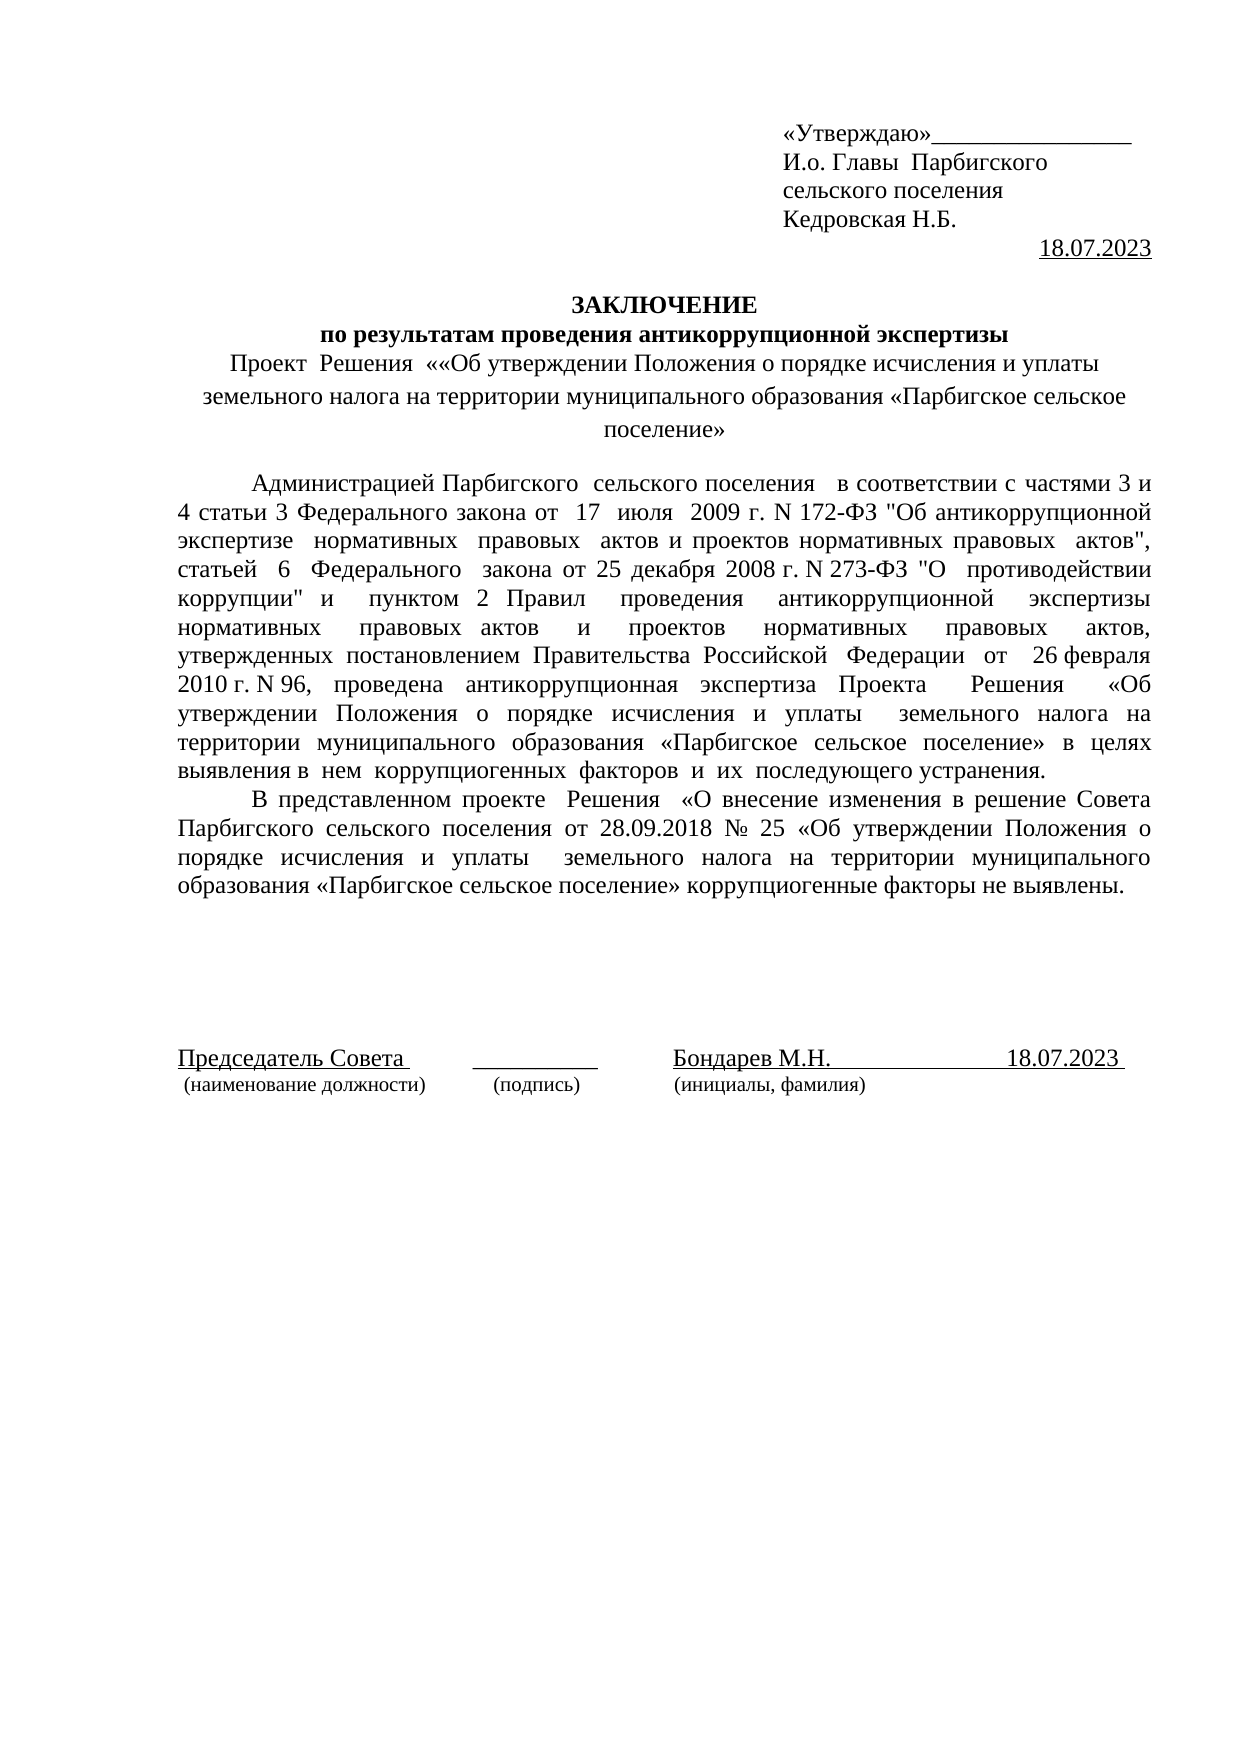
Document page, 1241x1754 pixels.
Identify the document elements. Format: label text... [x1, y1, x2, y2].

text (наименование должности) (подпись) (инициалы, фамилия) [177, 1072, 1152, 1096]
text Кедровская Н.Б. [783, 204, 1152, 233]
text «Утверждаю»________________ [783, 118, 1152, 147]
text Администрацией Парбигского сельского поселения в соответствии с частями 3 и 4 статьи 3 Федерального закона от 17 июля 2009 г. N 172-ФЗ "Об антикоррупционной экспертизе нормативных правовых актов и проектов нормативных правовых актов", статьей 6 Федерального закона от 25 декабря 2008 г. N 273-ФЗ "О противодействии коррупции" и пунктом 2 Правил проведения антикоррупционной экспертизы нормативных правовых актов и проектов нормативных правовых актов, утвержденных постановлением Правительства Российской Федерации от 26 февраля 2010 г. N 96, проведена антикоррупционная экспертиза Проекта Решения «Об утверждении Положения о порядке исчисления и уплаты земельного налога на территории муниципального образования «Парбигское сельское поселение» в целях выявления в нем коррупциогенных факторов и их последующего устранения. [177, 468, 1152, 784]
text Проект Решения ««Об утверждении Положения о порядке исчисления и уплаты земельного налога на территории муниципального образования «Парбигское сельское поселение» [177, 348, 1152, 443]
text ЗАКЛЮЧЕНИЕ [177, 291, 1152, 319]
text 18.07.2023 [783, 233, 1152, 262]
text Председатель Совета __________ Бондарев М.Н. 18.07.2023 [177, 1043, 1152, 1072]
text В представленном проекте Решения «О внесение изменения в решение Совета Парбигского сельского поселения от 28.09.2018 № 25 «Об утверждении Положения о порядке исчисления и уплаты земельного налога на территории муниципального образования «Парбигское сельское поселение» коррупциогенные факторы не выявлены. [177, 784, 1152, 899]
text по результатам проведения антикоррупционной экспертизы [177, 319, 1152, 348]
text И.о. Главы Парбигского сельского поселения [783, 147, 1152, 204]
